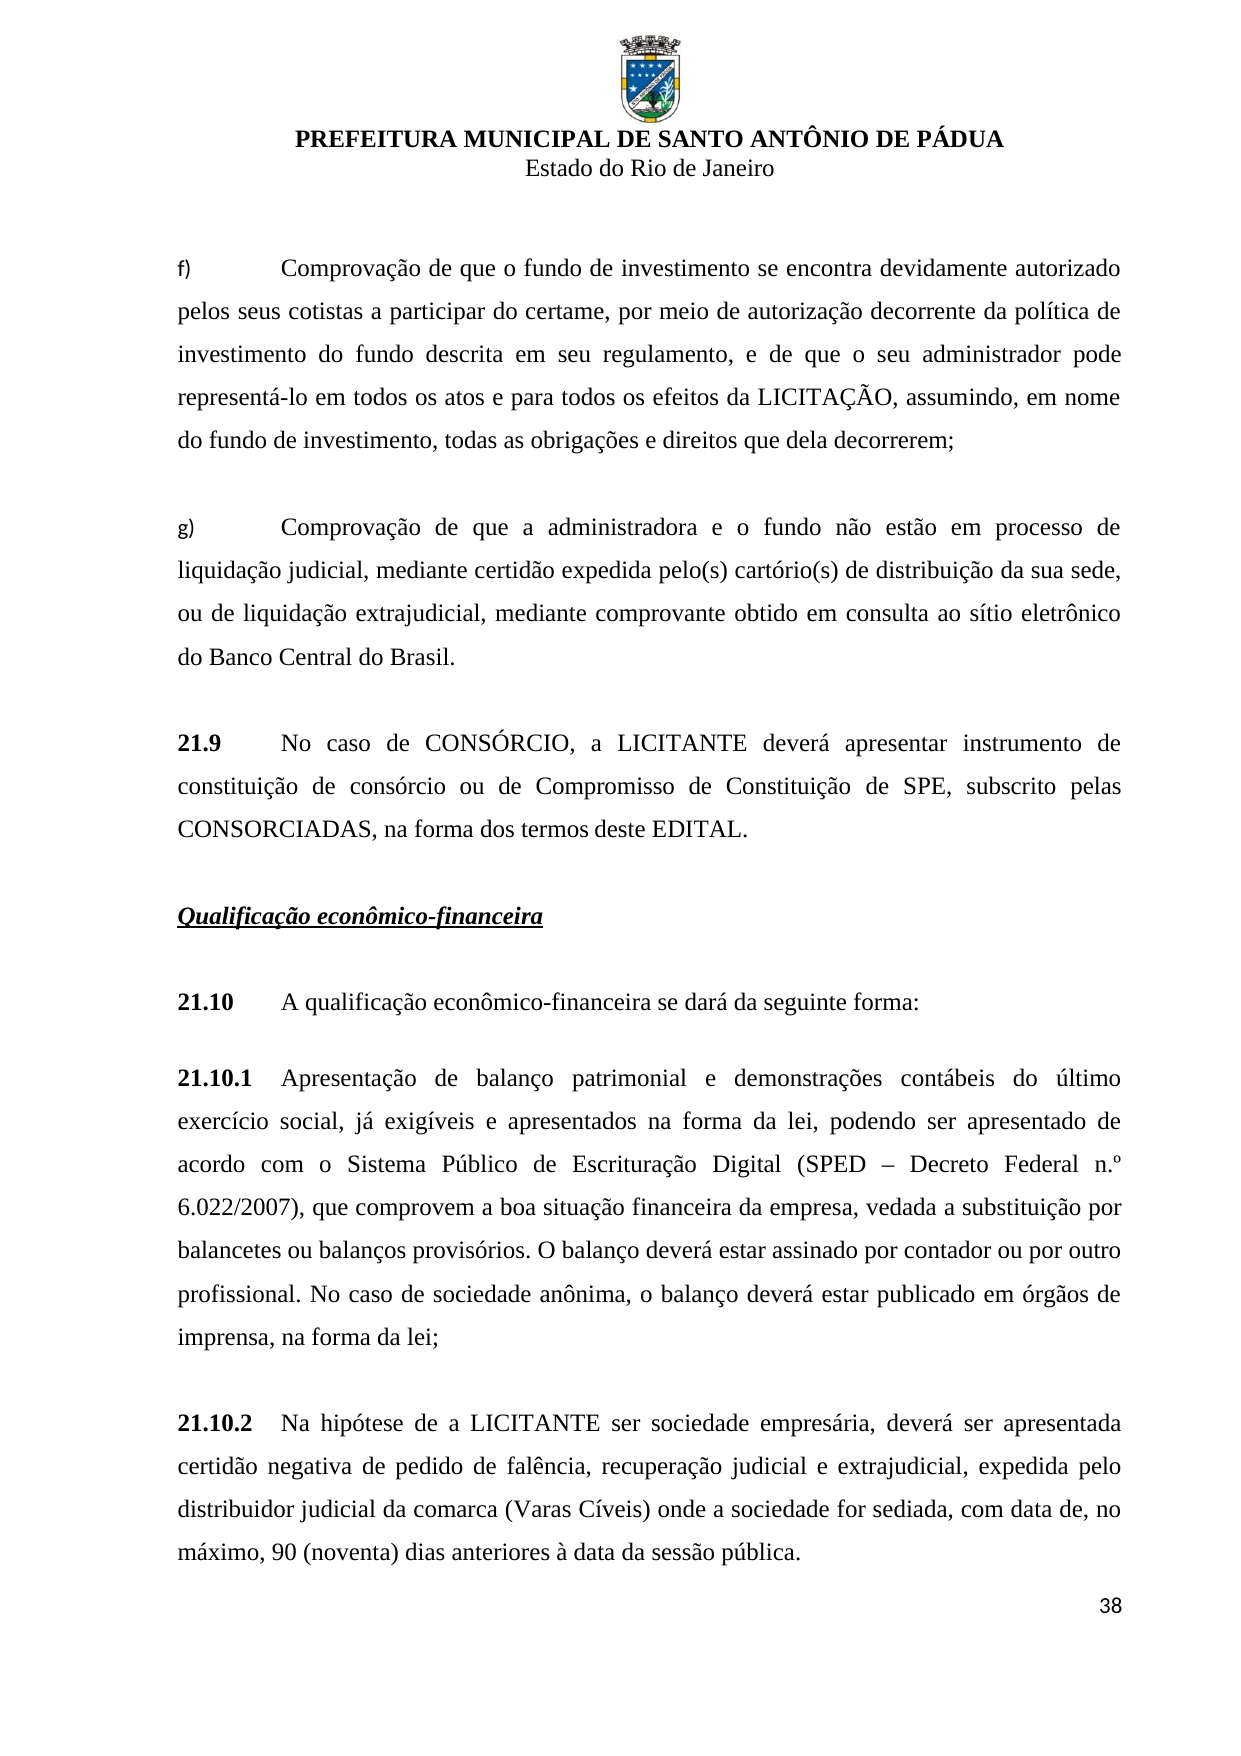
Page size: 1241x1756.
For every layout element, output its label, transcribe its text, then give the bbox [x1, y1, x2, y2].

picture [616, 33, 684, 125]
list Na hipótese de a LICITANTE ser sociedade empresária, deverá ser apresentada certidão negativa de pedido de falência, recuperação judicial e extrajudicial, expedida pelo distribuidor judicial da comarca (Varas Cíveis) onde a sociedade for sediada, com data de, no máximo, 90 (noventa) dias anteriores à data da sessão pública. [177, 1408, 1122, 1566]
list A qualificação econômico-financeira se dará da seguinte forma: [177, 987, 1122, 1016]
subtitle Qualificação econômico-financeira [177, 901, 1122, 929]
list Apresentação de balanço patrimonial e demonstrações contábeis do último exercício social, já exigíveis e apresentados na forma da lei, podendo ser apresentado de acordo com o Sistema Público de Escrituração Digital (SPED – Decreto Federal n.º 6.022/2007), que comprovem a boa situação financeira da empresa, vedada a substituição por balancetes ou balanços provisórios. O balanço deverá estar assinado por contador ou por outro profissional. No caso de sociedade anônima, o balanço deverá estar publicado em órgãos de imprensa, na forma da lei; [177, 1063, 1122, 1351]
list Comprovação de que o fundo de investimento se encontra devidamente autorizado pelos seus cotistas a participar do certame, por meio de autorização decorrente da política de investimento do fundo descrita em seu regulamento, e de que o seu administrador pode representá-lo em todos os atos e para todos os efeitos da LICITAÇÃO, assumindo, em nome do fundo de investimento, todas as obrigações e direitos que dela decorrerem; [177, 253, 1122, 454]
list No caso de CONSÓRCIO, a LICITANTE deverá apresentar instrumento de constituição de consórcio ou de Compromisso de Constituição de SPE, subscrito pelas CONSORCIADAS, na forma dos termos deste EDITAL. [177, 728, 1122, 843]
list Comprovação de que a administradora e o fundo não estão em processo de liquidação judicial, mediante certidão expedida pelo(s) cartório(s) de distribuição da sua sede, ou de liquidação extrajudicial, mediante comprovante obtido em consulta ao sítio eletrônico do Banco Central do Brasil. [177, 512, 1122, 670]
